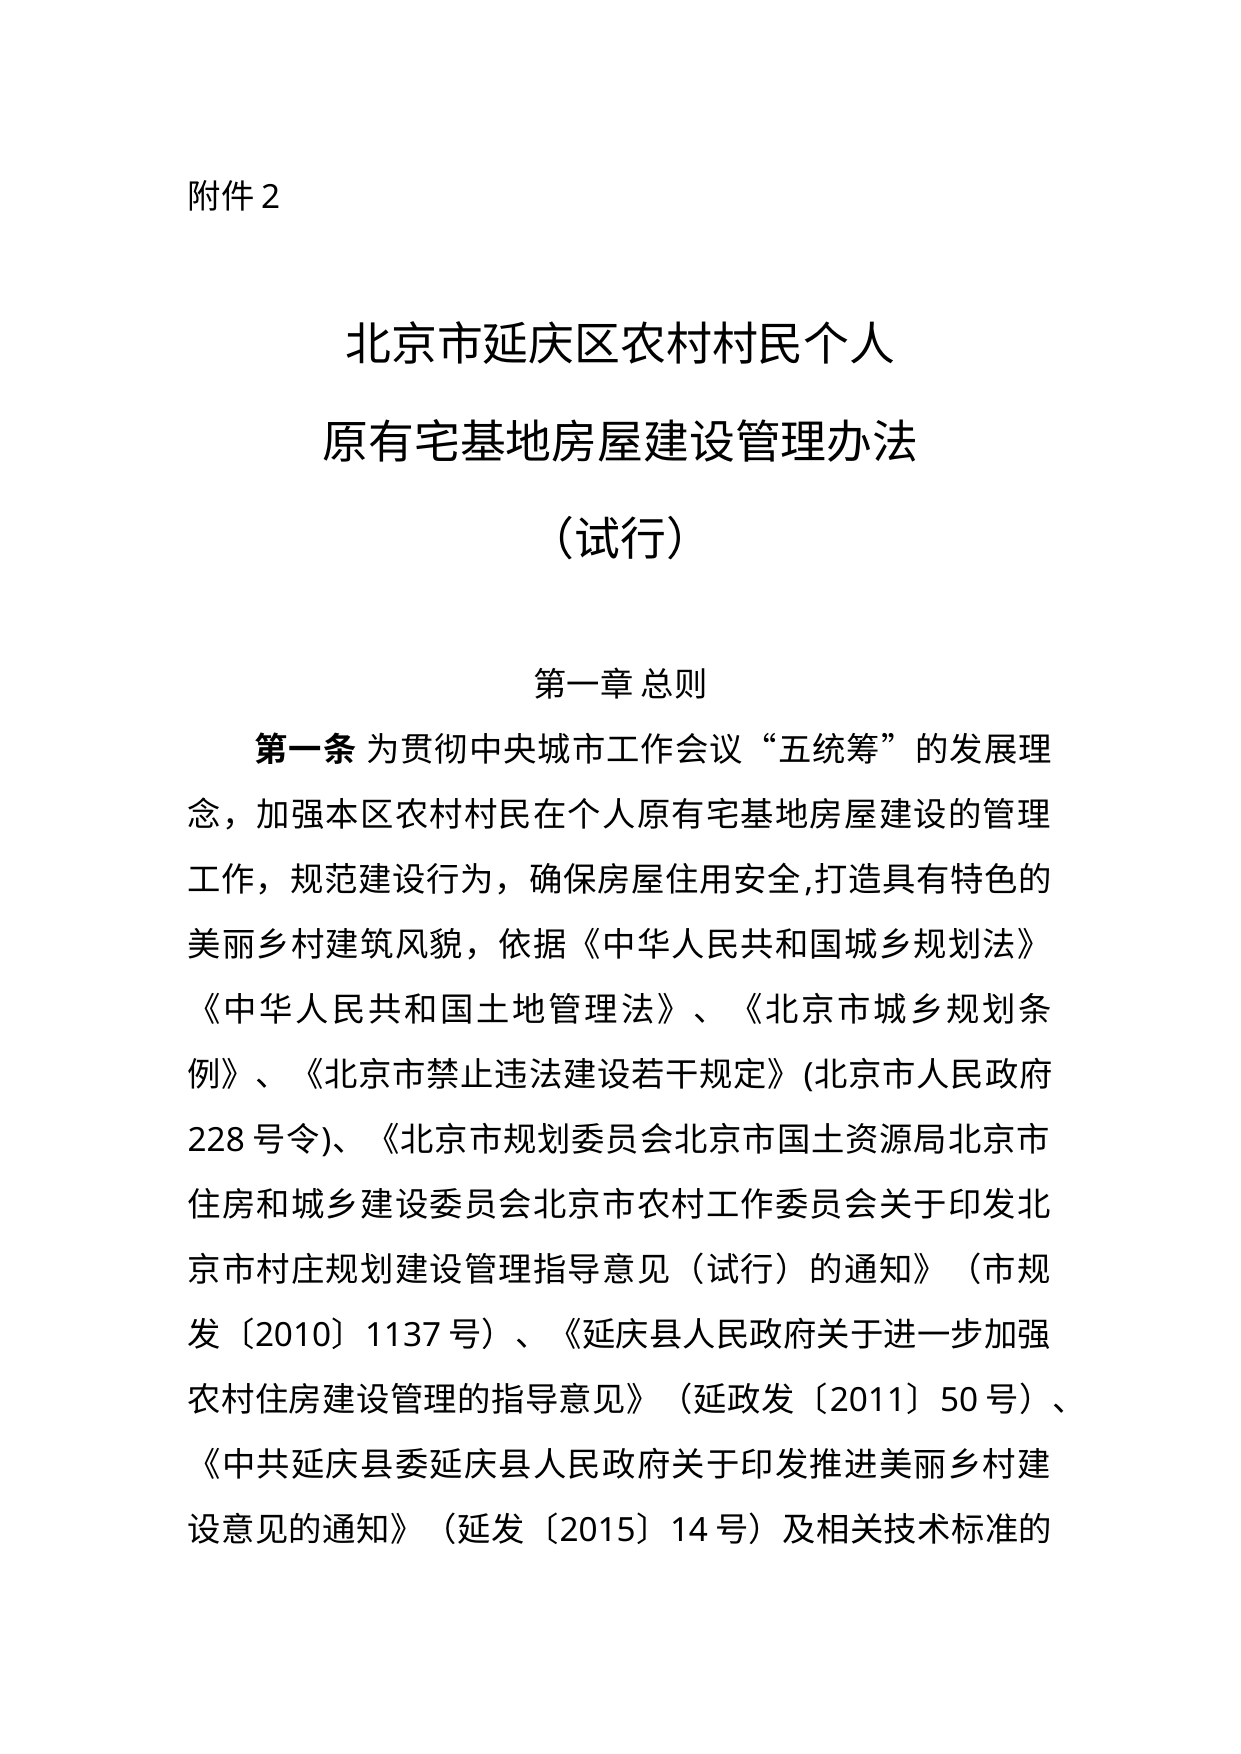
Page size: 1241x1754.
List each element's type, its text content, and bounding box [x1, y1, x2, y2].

text 附件2 [187, 162, 1053, 227]
text （试行） [187, 487, 1053, 584]
text 北京市延庆区农村村民个人 [187, 292, 1053, 389]
text 第一章 总则 [187, 649, 1053, 714]
text 原有宅基地房屋建设管理办法 [187, 389, 1053, 487]
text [187, 714, 1053, 1559]
